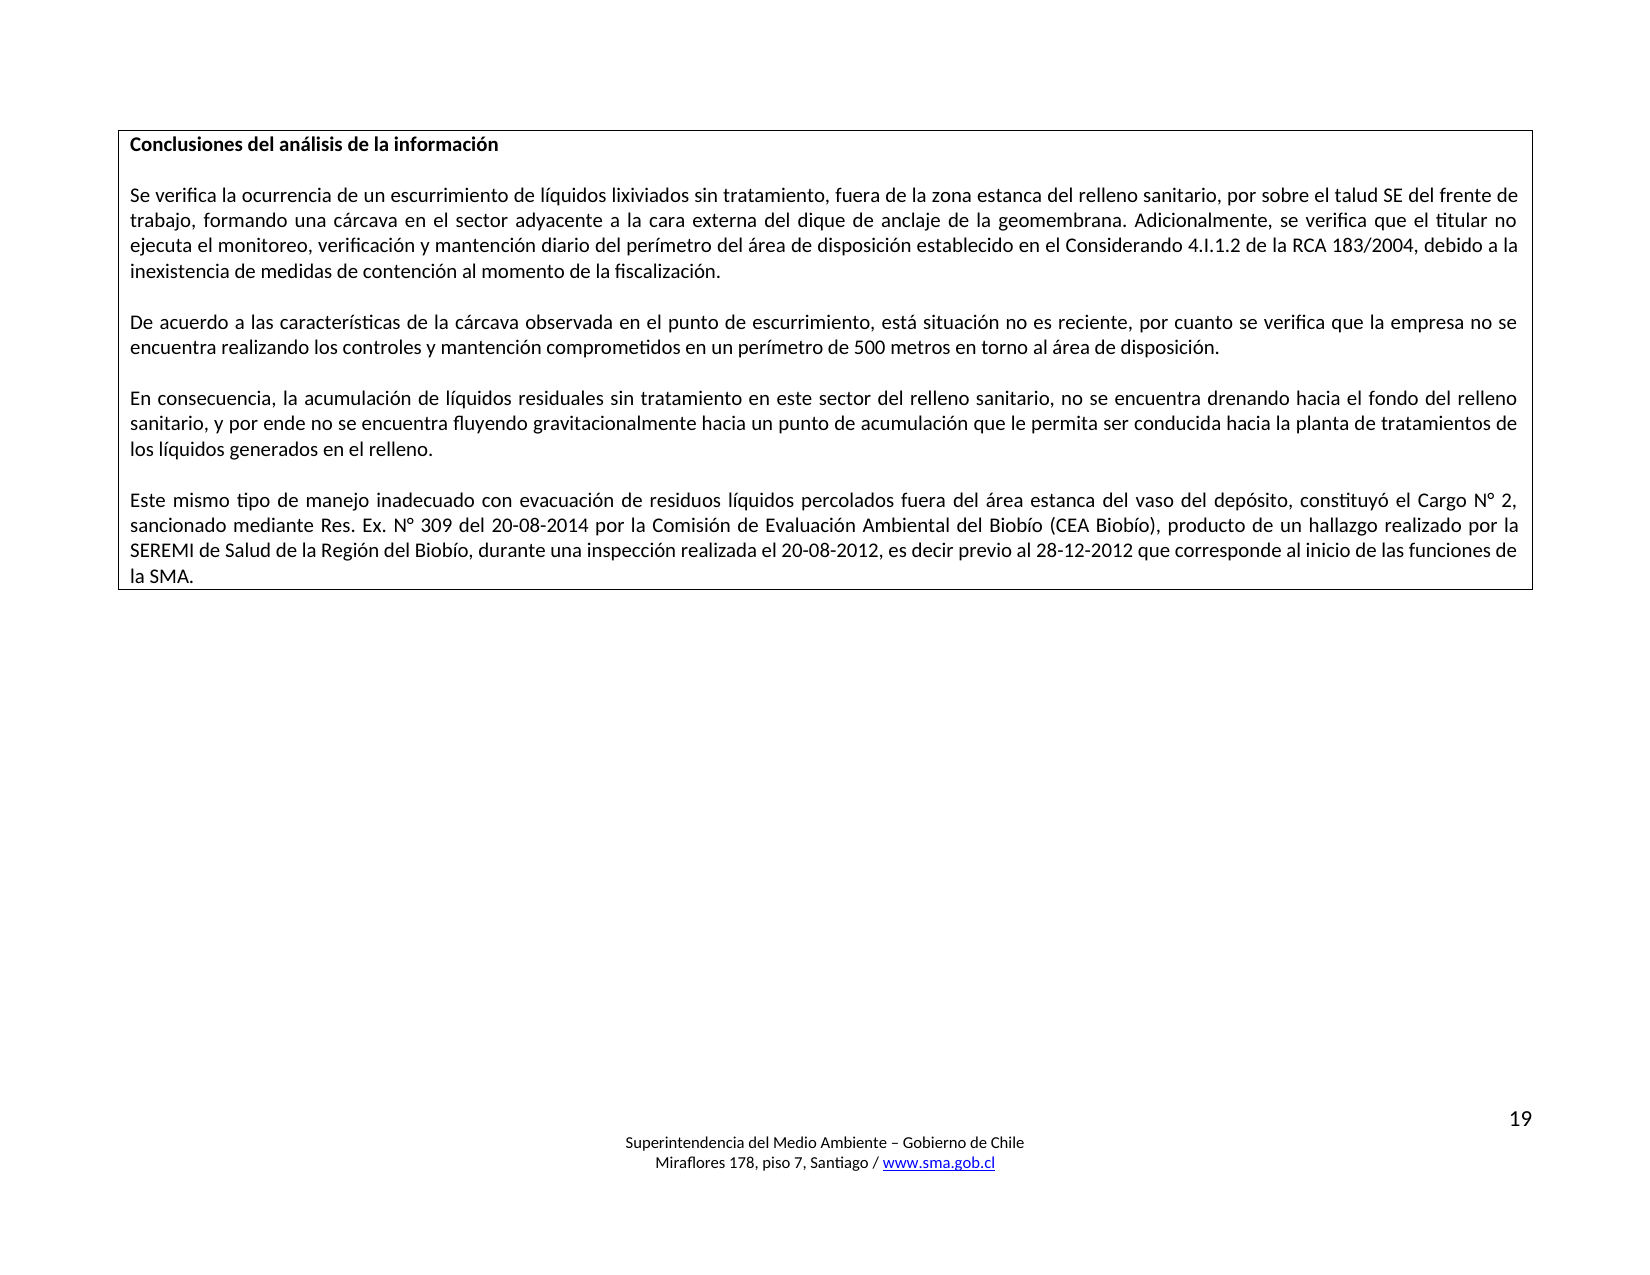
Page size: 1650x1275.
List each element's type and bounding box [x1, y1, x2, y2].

table_cell [119, 131, 1532, 588]
